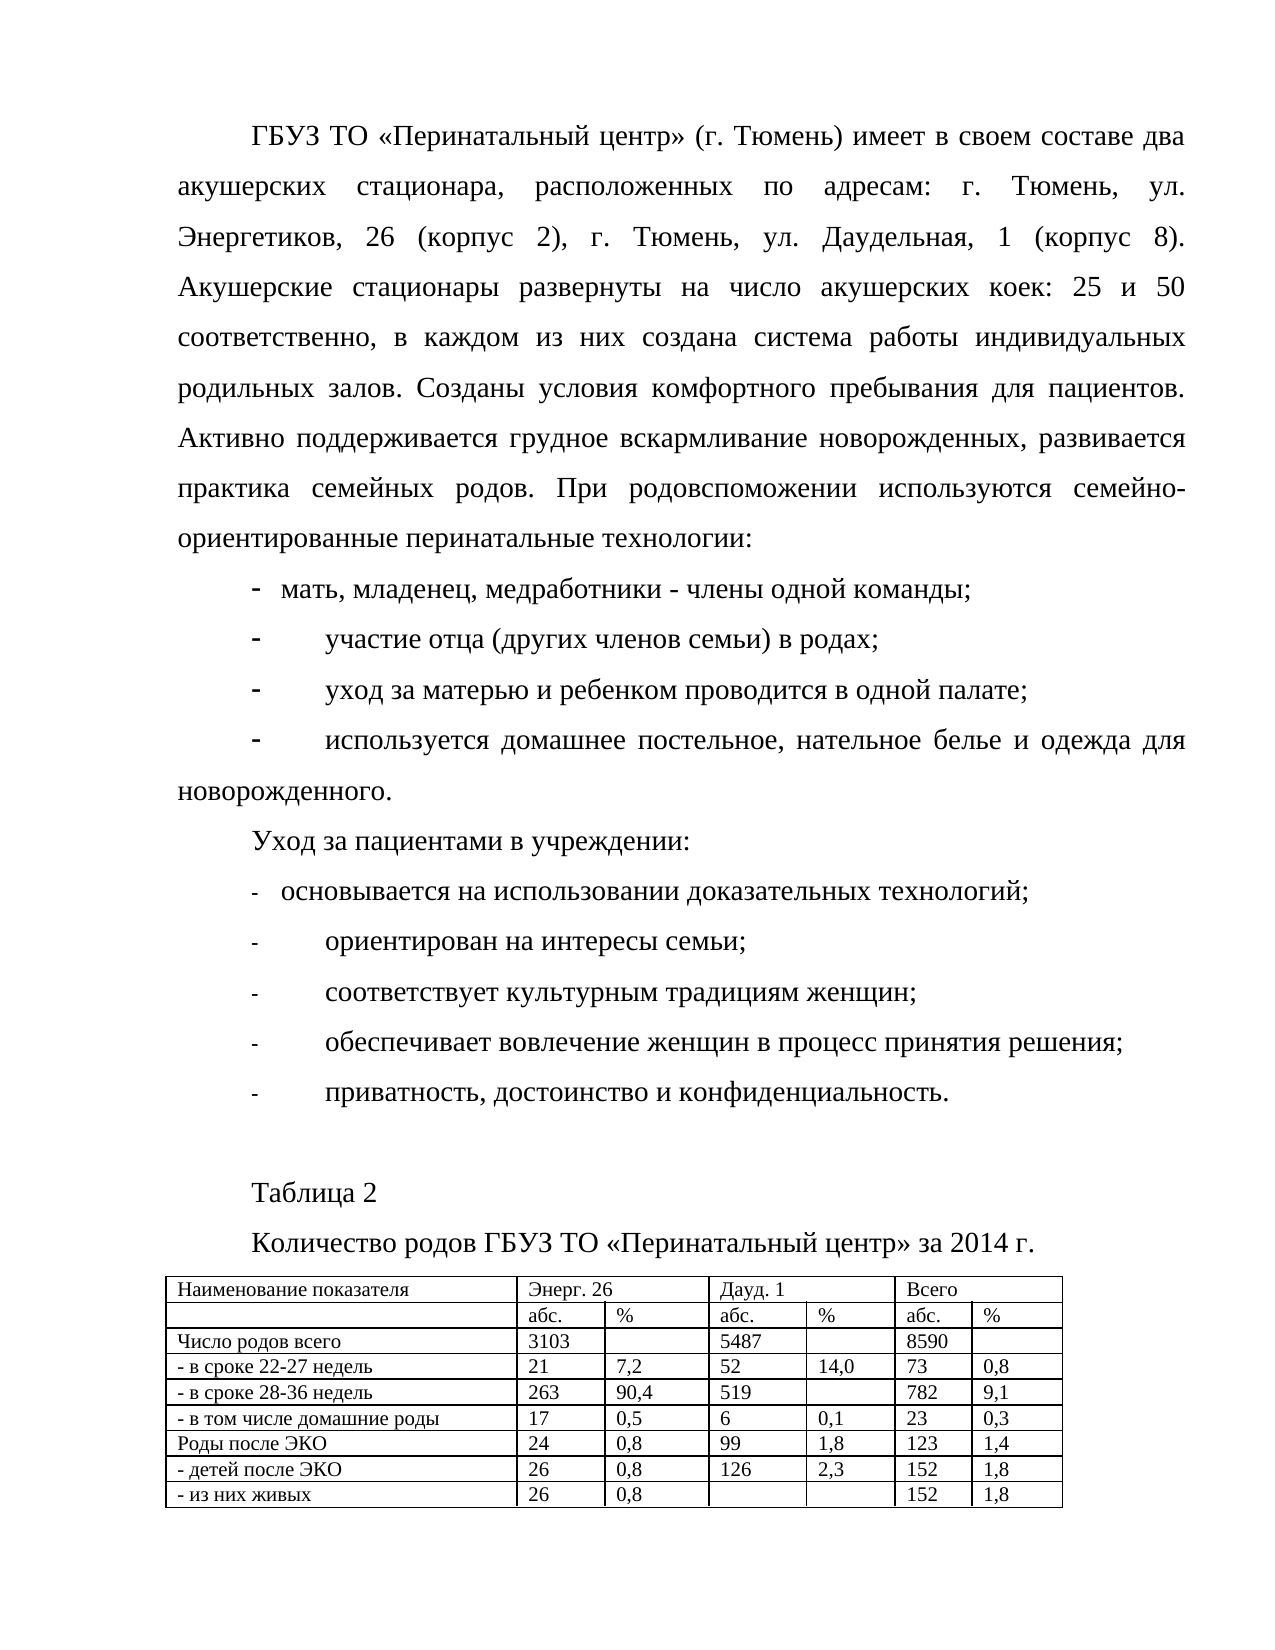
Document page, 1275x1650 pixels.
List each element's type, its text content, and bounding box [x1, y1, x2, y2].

table_cell 0,3 [973, 1406, 1062, 1429]
text - мать, младенец, медработники - члены одной команды; [177, 571, 1186, 604]
table_cell 9,1 [973, 1380, 1062, 1404]
table_cell 17 [518, 1406, 604, 1429]
text - соответствует культурным традициям женщин; [177, 974, 1186, 1007]
table_cell [973, 1329, 1062, 1353]
table_cell [606, 1329, 708, 1353]
text ГБУЗ ТО «Перинатальный центр» (г. Тюмень) имеет в своем составе два акушерских стационара, расположенных по адресам: г. Тюмень, ул. Энергетиков, 26 (корпус 2), г. Тюмень, ул. Даудельная, 1 (корпус 8). Акушерские стационары развернуты на число акушерских коек: 25 и 50 соответственно, в каждом из них создана система работы индивидуальных родильных залов. Созданы условия комфортного пребывания для пациентов. Активно поддерживается грудное вскармливание новорожденных, развивается практика семейных родов. При родовспоможении используются семейно-ориентированные перинатальные технологии: [177, 118, 1186, 554]
table_cell 123 [896, 1431, 971, 1455]
table_cell 0,8 [973, 1354, 1062, 1378]
table_header Дауд. 1 [710, 1277, 894, 1301]
table_cell 152 [896, 1457, 971, 1481]
table_cell 0,5 [606, 1406, 708, 1429]
table_cell 73 [896, 1354, 971, 1378]
text - основывается на использовании доказательных технологий; [177, 873, 1186, 907]
table_cell 1,8 [973, 1482, 1062, 1506]
table_cell 52 [710, 1354, 806, 1378]
table_cell [167, 1303, 516, 1327]
table_cell абс. [518, 1303, 604, 1327]
table_cell 126 [710, 1457, 806, 1481]
table_cell 7,2 [606, 1354, 708, 1378]
table_cell - в сроке 22-27 недель [167, 1354, 516, 1378]
table_cell % [606, 1303, 708, 1327]
text - приватность, достоинство и конфиденциальность. [177, 1074, 1186, 1108]
text - уход за матерью и ребенком проводится в одной палате; [177, 672, 1186, 705]
text - обеспечивает вовлечение женщин в процесс принятия решения; [177, 1024, 1186, 1058]
table_cell 0,1 [807, 1406, 894, 1429]
table_cell 99 [710, 1431, 806, 1455]
table_cell 519 [710, 1380, 806, 1404]
table_cell 1,8 [973, 1457, 1062, 1481]
table_cell 0,8 [606, 1482, 708, 1506]
table_cell 14,0 [807, 1354, 894, 1378]
table_cell - в том числе домашние роды [167, 1406, 516, 1429]
table_cell - в сроке 28-36 недель [167, 1380, 516, 1404]
text - участие отца (других членов семьи) в родах; [177, 621, 1186, 655]
table_cell [710, 1482, 806, 1506]
table_cell [807, 1380, 894, 1404]
table_cell 0,8 [606, 1431, 708, 1455]
text Таблица 2 [177, 1175, 1186, 1209]
table_cell [807, 1329, 894, 1353]
text Уход за пациентами в учреждении: [177, 823, 1186, 856]
table_cell 21 [518, 1354, 604, 1378]
table_cell 24 [518, 1431, 604, 1455]
table_cell % [807, 1303, 894, 1327]
table_cell 263 [518, 1380, 604, 1404]
table_header Наименование показателя [167, 1277, 516, 1301]
table_cell 90,4 [606, 1380, 708, 1404]
table_cell Число родов всего [167, 1329, 516, 1353]
table_cell 152 [896, 1482, 971, 1506]
table_cell 782 [896, 1380, 971, 1404]
table_cell [807, 1482, 894, 1506]
table_cell - детей после ЭКО [167, 1457, 516, 1481]
table_cell 26 [518, 1482, 604, 1506]
table_cell 3103 [518, 1329, 604, 1353]
text - ориентирован на интересы семьи; [177, 923, 1186, 957]
table_cell 8590 [896, 1329, 971, 1353]
text - используется домашнее постельное, нательное белье и одежда для новорожденного. [177, 722, 1186, 806]
table_cell абс. [710, 1303, 806, 1327]
table_cell 1,4 [973, 1431, 1062, 1455]
text Количество родов ГБУЗ ТО «Перинатальный центр» за 2014 г. [177, 1225, 1186, 1259]
table_cell 0,8 [606, 1457, 708, 1481]
table_cell абс. [896, 1303, 971, 1327]
table_cell 1,8 [807, 1431, 894, 1455]
table_cell % [973, 1303, 1062, 1327]
table_cell 6 [710, 1406, 806, 1429]
table_cell - из них живых [167, 1482, 516, 1506]
table_cell 5487 [710, 1329, 806, 1353]
table_header Энерг. 26 [518, 1277, 708, 1301]
table_cell Роды после ЭКО [167, 1431, 516, 1455]
table_header Всего [896, 1277, 1062, 1301]
table_cell 23 [896, 1406, 971, 1429]
table_cell 2,3 [807, 1457, 894, 1481]
table_cell 26 [518, 1457, 604, 1481]
